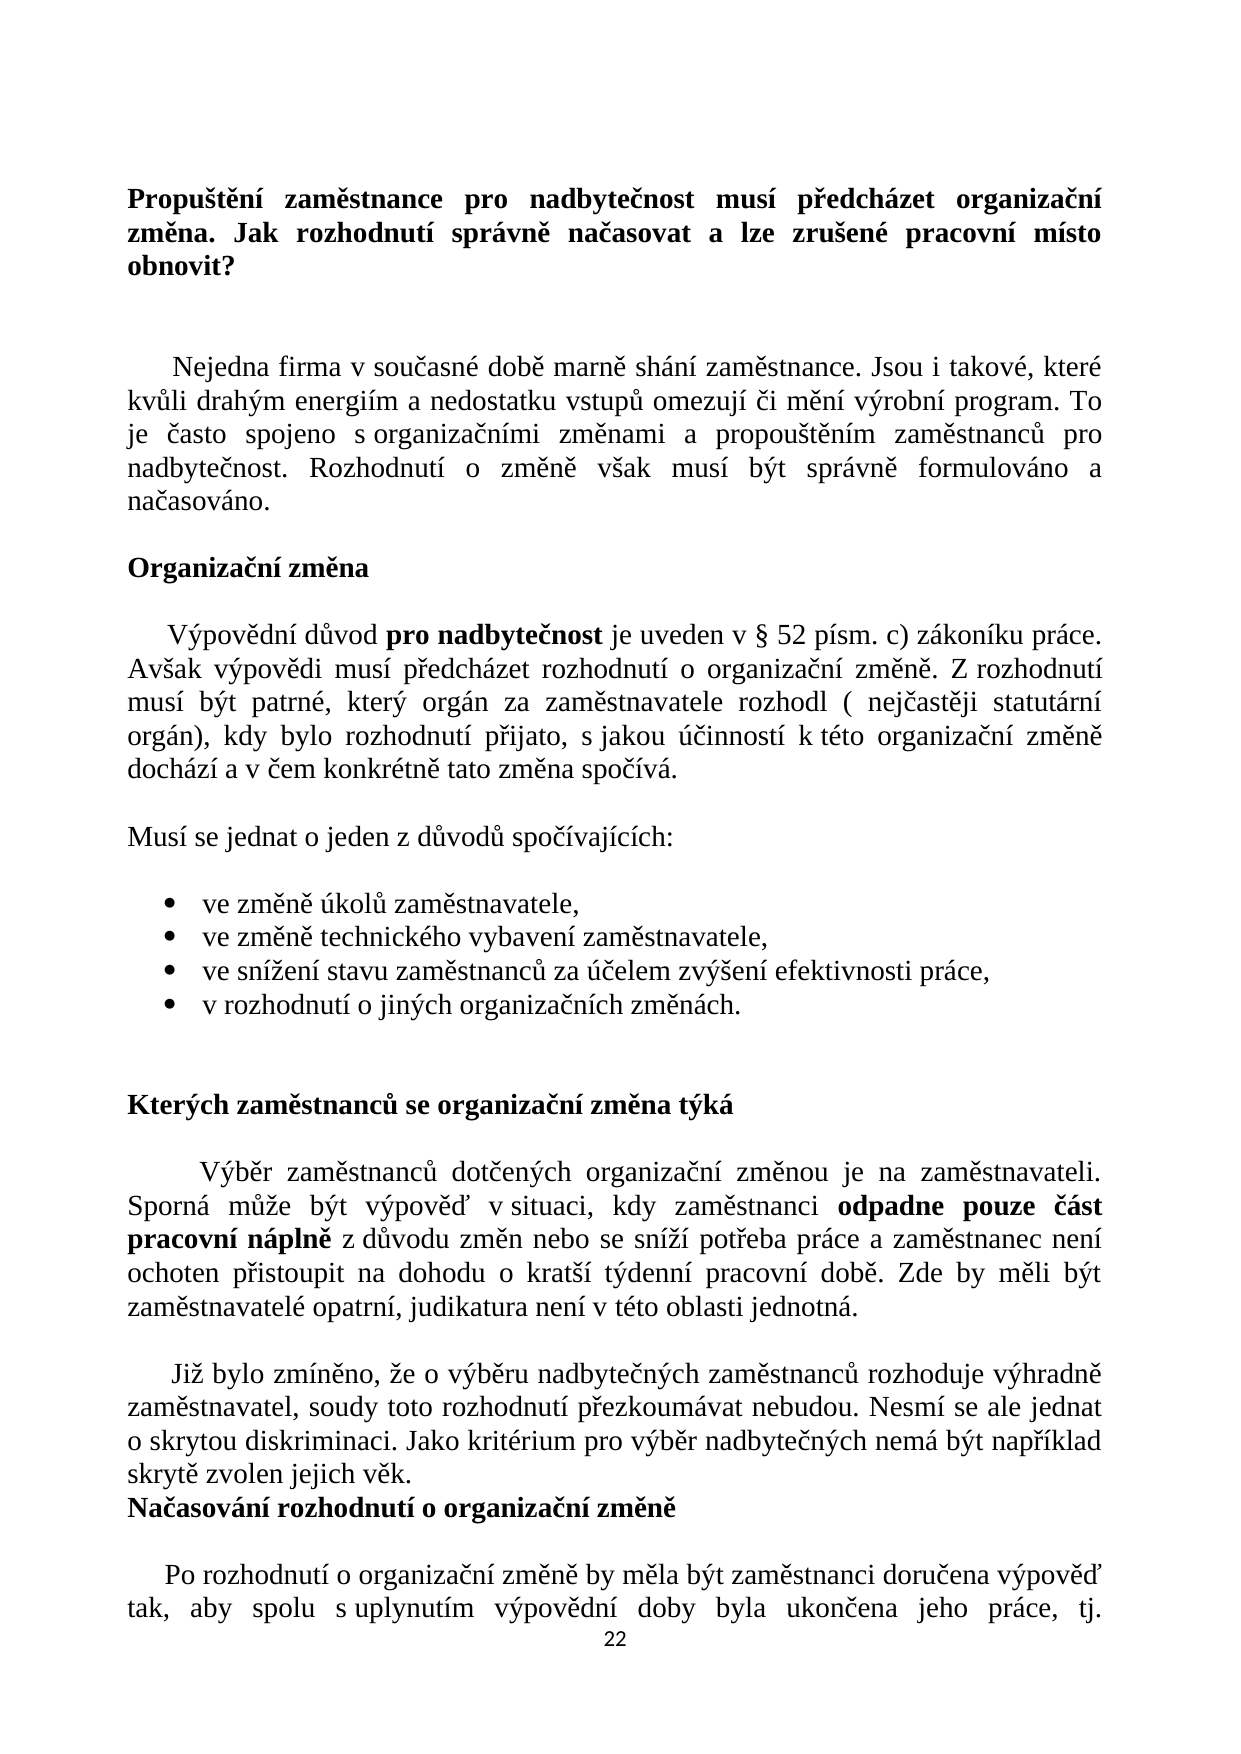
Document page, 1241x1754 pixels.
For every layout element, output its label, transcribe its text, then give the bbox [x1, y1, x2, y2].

list ve změně úkolů zaměstnavatele, [164, 886, 1103, 919]
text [127, 1557, 1103, 1624]
list ve snížení stavu zaměstnanců za účelem zvýšení efektivnosti práce, [164, 953, 1103, 987]
list v rozhodnutí o jiných organizačních změnách. [164, 987, 1103, 1020]
text Kterých zaměstnanců se organizační změna týká [127, 1087, 1103, 1121]
text Již bylo zmíněno, že o výběru nadbytečných zaměstnanců rozhoduje výhradně zaměstnavatel, soudy toto rozhodnutí přezkoumávat nebudou. Nesmí se ale jednat o skrytou diskriminaci. Jako kritérium pro výběr nadbytečných nemá být například skrytě zvolen jejich věk. [127, 1356, 1103, 1490]
text Propuštění zaměstnance pro nadbytečnost musí předcházet organizační změna. Jak rozhodnutí správně načasovat a lze zrušené pracovní místo obnovit? [127, 181, 1103, 282]
text Organizační změna [127, 550, 1103, 584]
text Načasování rozhodnutí o organizační změně [127, 1490, 1103, 1523]
list ve změně technického vybavení zaměstnavatele, [164, 919, 1103, 953]
text Výběr zaměstnanců dotčených organizační změnou je na zaměstnavateli. Sporná může být výpověď v situaci, kdy zaměstnanci odpadne pouze část pracovní náplně z důvodu změn nebo se sníží potřeba práce a zaměstnanec není ochoten přistoupit na dohodu o kratší týdenní pracovní době. Zde by měli být zaměstnavatelé opatrní, judikatura není v této oblasti jednotná. [127, 1154, 1103, 1322]
text Výpovědní důvod pro nadbytečnost je uveden v § 52 písm. c) zákoníku práce. Avšak výpovědi musí předcházet rozhodnutí o organizační změně. Z rozhodnutí musí být patrné, který orgán za zaměstnavatele rozhodl ( nejčastěji statutární orgán), kdy bylo rozhodnutí přijato, s jakou účinností k této organizační změně dochází a v čem konkrétně tato změna spočívá. [127, 617, 1103, 785]
text Musí se jednat o jeden z důvodů spočívajících: [127, 819, 1103, 852]
text Nejedna firma v současné době marně shání zaměstnance. Jsou i takové, které kvůli drahým energiím a nedostatku vstupů omezují či mění výrobní program. To je často spojeno s organizačními změnami a propouštěním zaměstnanců pro nadbytečnost. Rozhodnutí o změně však musí být správně formulováno a načasováno. [127, 349, 1103, 517]
